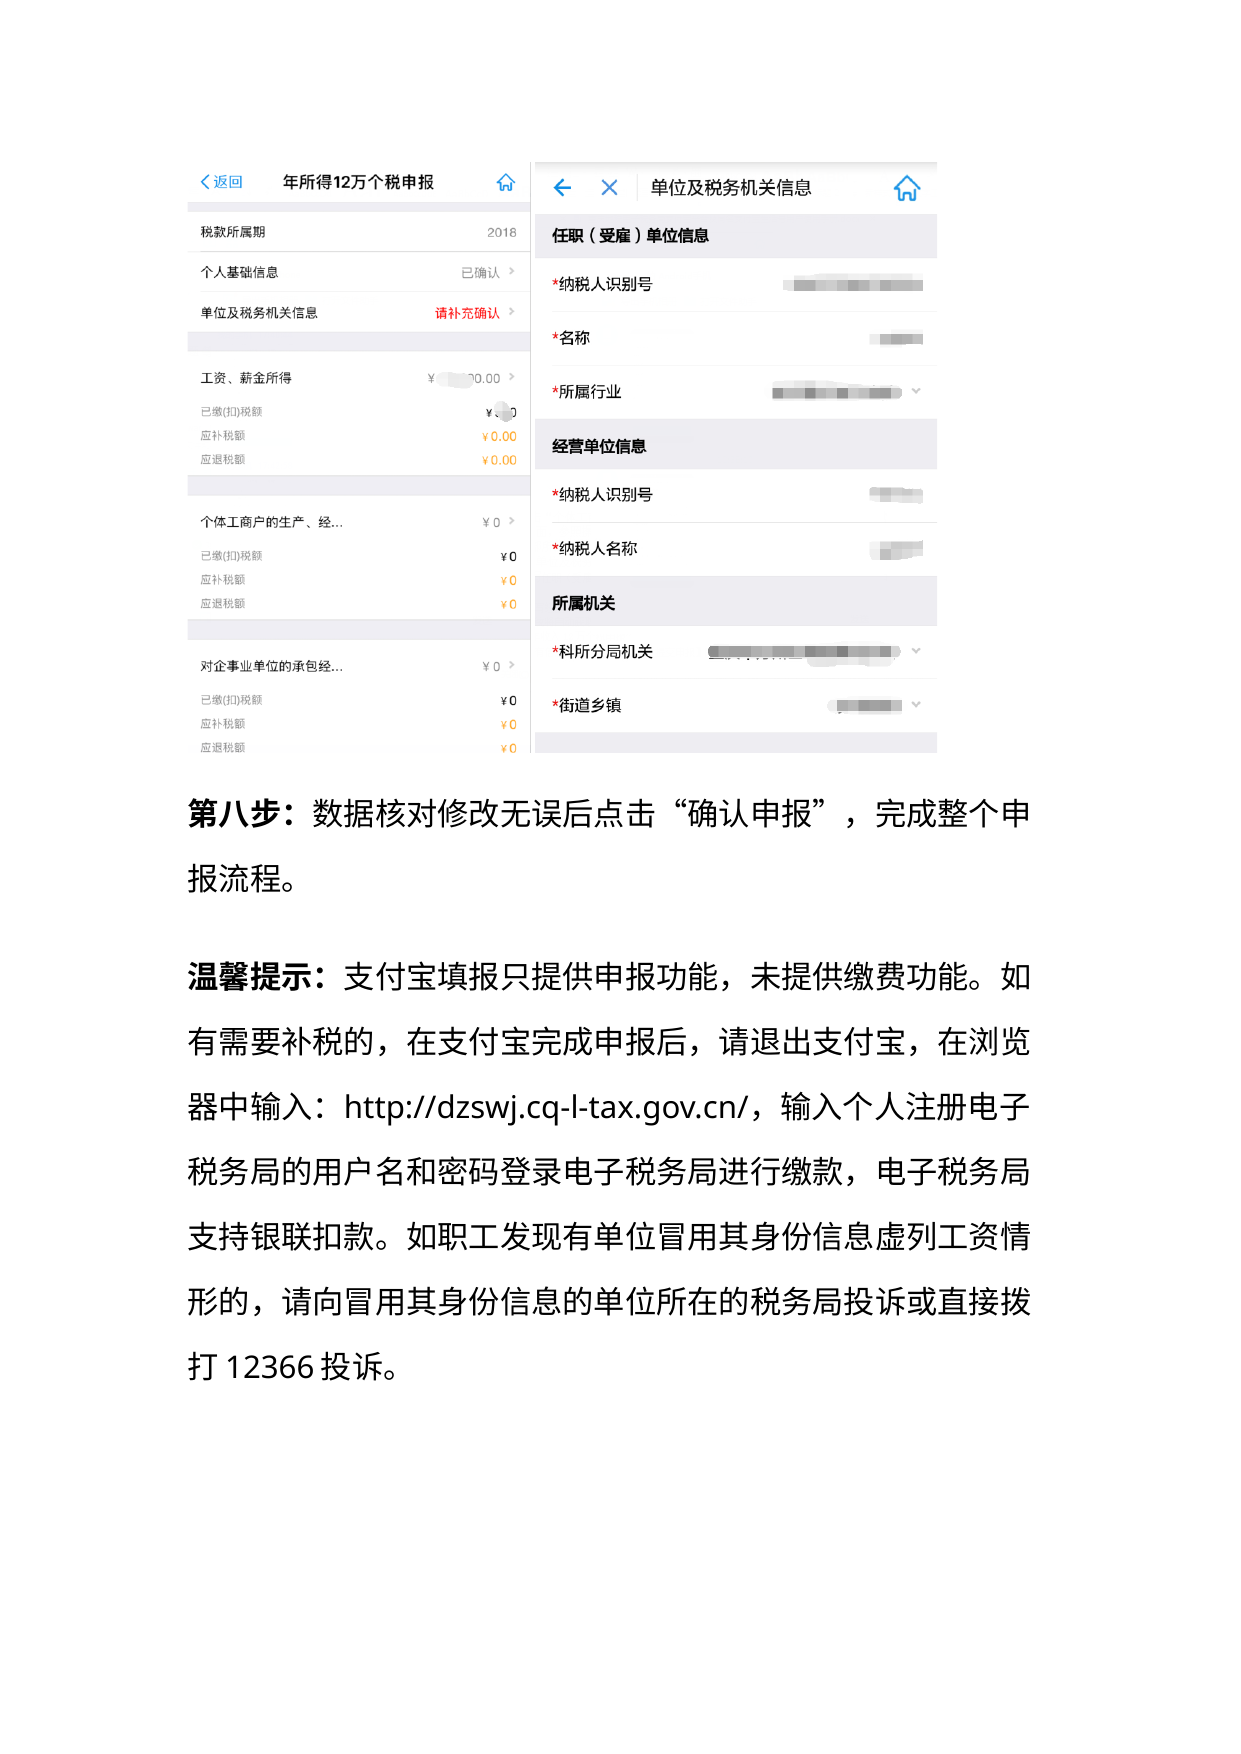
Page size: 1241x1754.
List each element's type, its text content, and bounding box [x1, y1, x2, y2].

picture [535, 162, 938, 753]
picture [187, 162, 531, 753]
text 温馨提示：支付宝填报只提供申报功能，未提供缴费功能。如有需要补税的，在支付宝完成申报后，请退出支付宝，在浏览器中输入：http://dzswj.cq-l-tax.gov.cn/，输入个人注册电子税务局的用户名和密码登录电子税务局进行缴款，电子税务局支持银联扣款。如职工发现有单位冒用其身份信息虚列工资情形的，请向冒用其身份信息的单位所在的税务局投诉或直接拨打12366投诉。 [187, 942, 1053, 1397]
text 第八步：数据核对修改无误后点击“确认申报”，完成整个申报流程。 [187, 779, 1053, 909]
